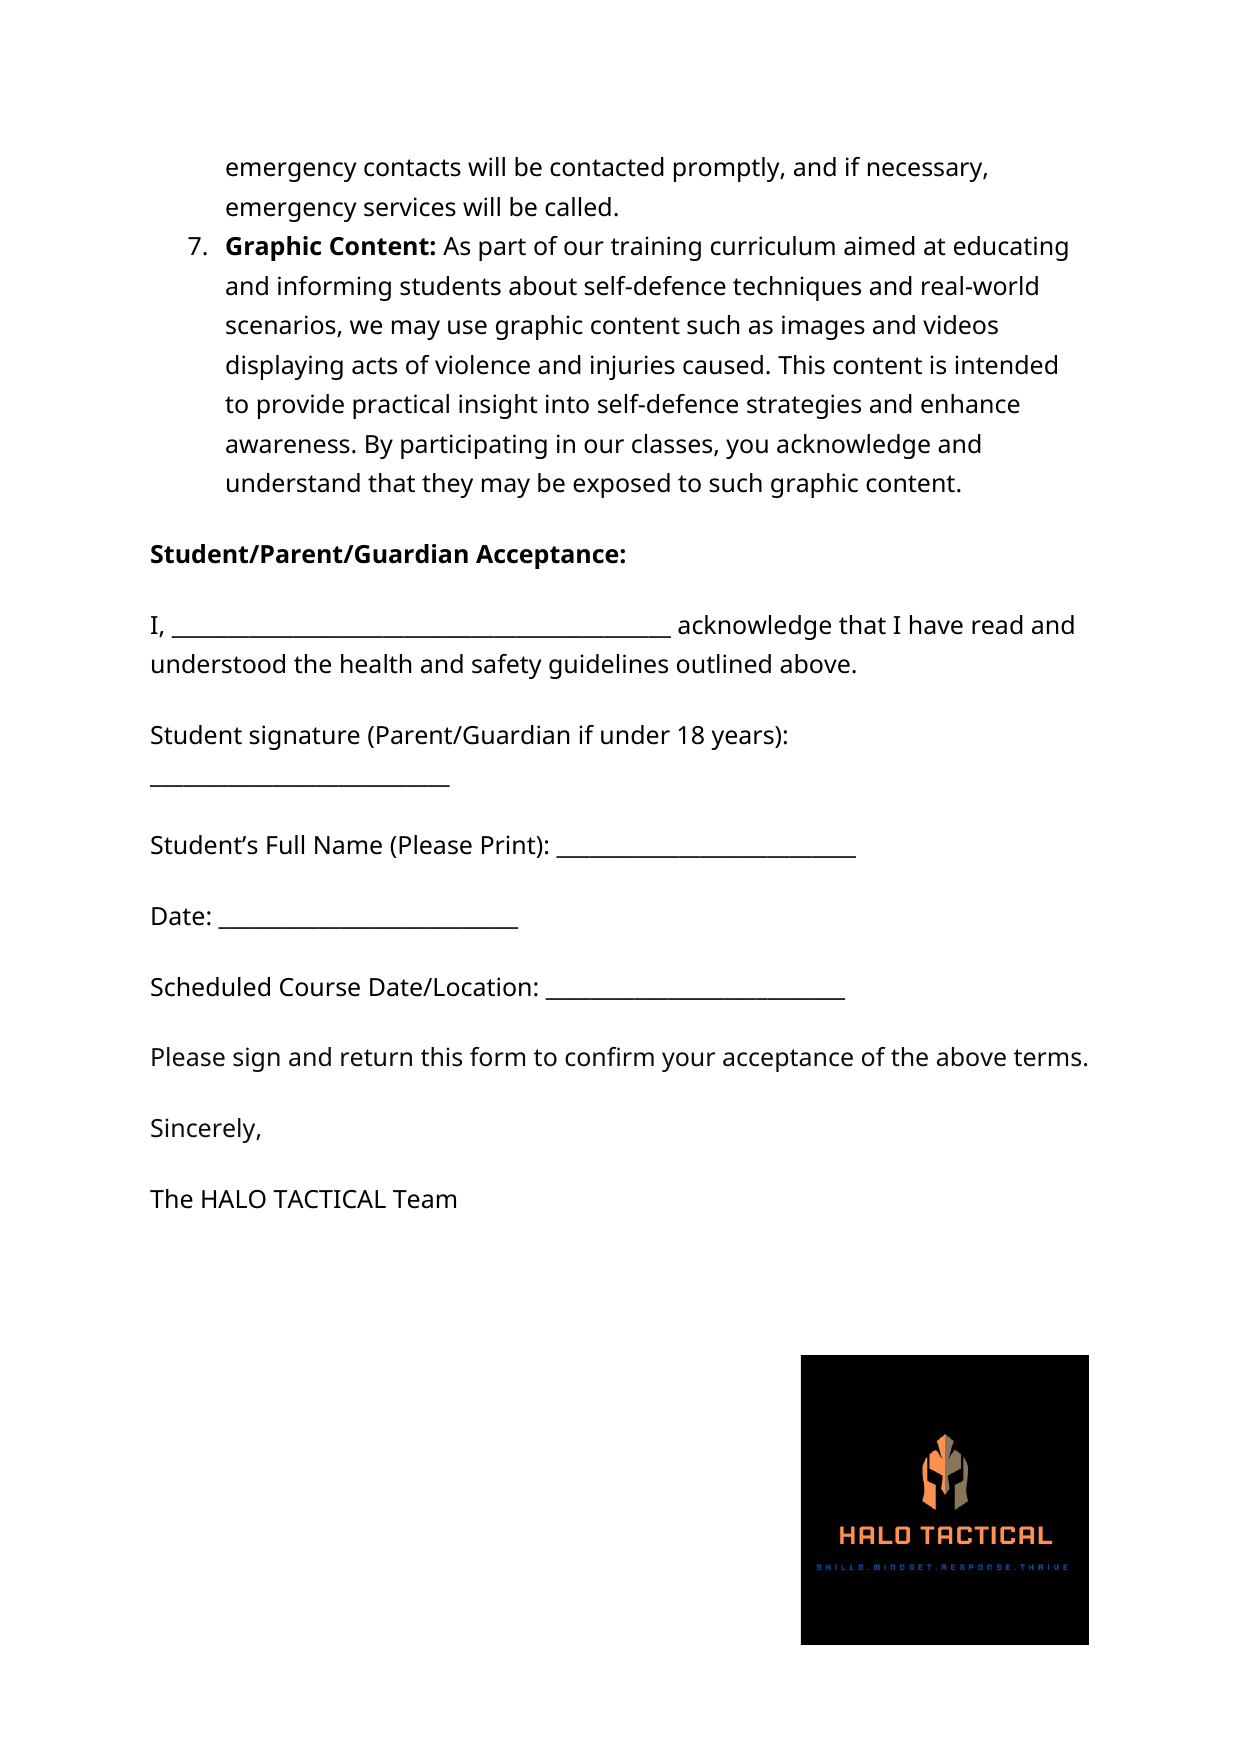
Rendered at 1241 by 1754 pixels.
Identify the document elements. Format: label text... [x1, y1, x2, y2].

text I, _____________________________________________ acknowledge that I have read and understood the health and safety guidelines outlined above. [150, 607, 1090, 681]
text The HALO TACTICAL Team [150, 1181, 1090, 1215]
list Graphic Content: As part of our training curriculum aimed at educating and informing students about self-defence techniques and real-world scenarios, we may use graphic content such as images and videos displaying acts of violence and injuries caused. This content is intended to provide practical insight into self-defence strategies and enhance awareness. By participating in our classes, you acknowledge and understand that they may be exposed to such graphic content. [187, 229, 1090, 500]
text Please sign and return this form to confirm your acceptance of the above terms. [150, 1040, 1090, 1074]
text Sincerely, [150, 1111, 1090, 1145]
picture [800, 1355, 1089, 1645]
text Scheduled Course Date/Location: ___________________________ [150, 969, 1090, 1003]
text Student/Parent/Guardian Acceptance: [150, 537, 1090, 571]
text Student signature (Parent/Guardian if under 18 years): ___________________________ [150, 717, 1090, 791]
text Date: ___________________________ [150, 898, 1090, 932]
text Student’s Full Name (Please Print): ___________________________ [150, 828, 1090, 862]
